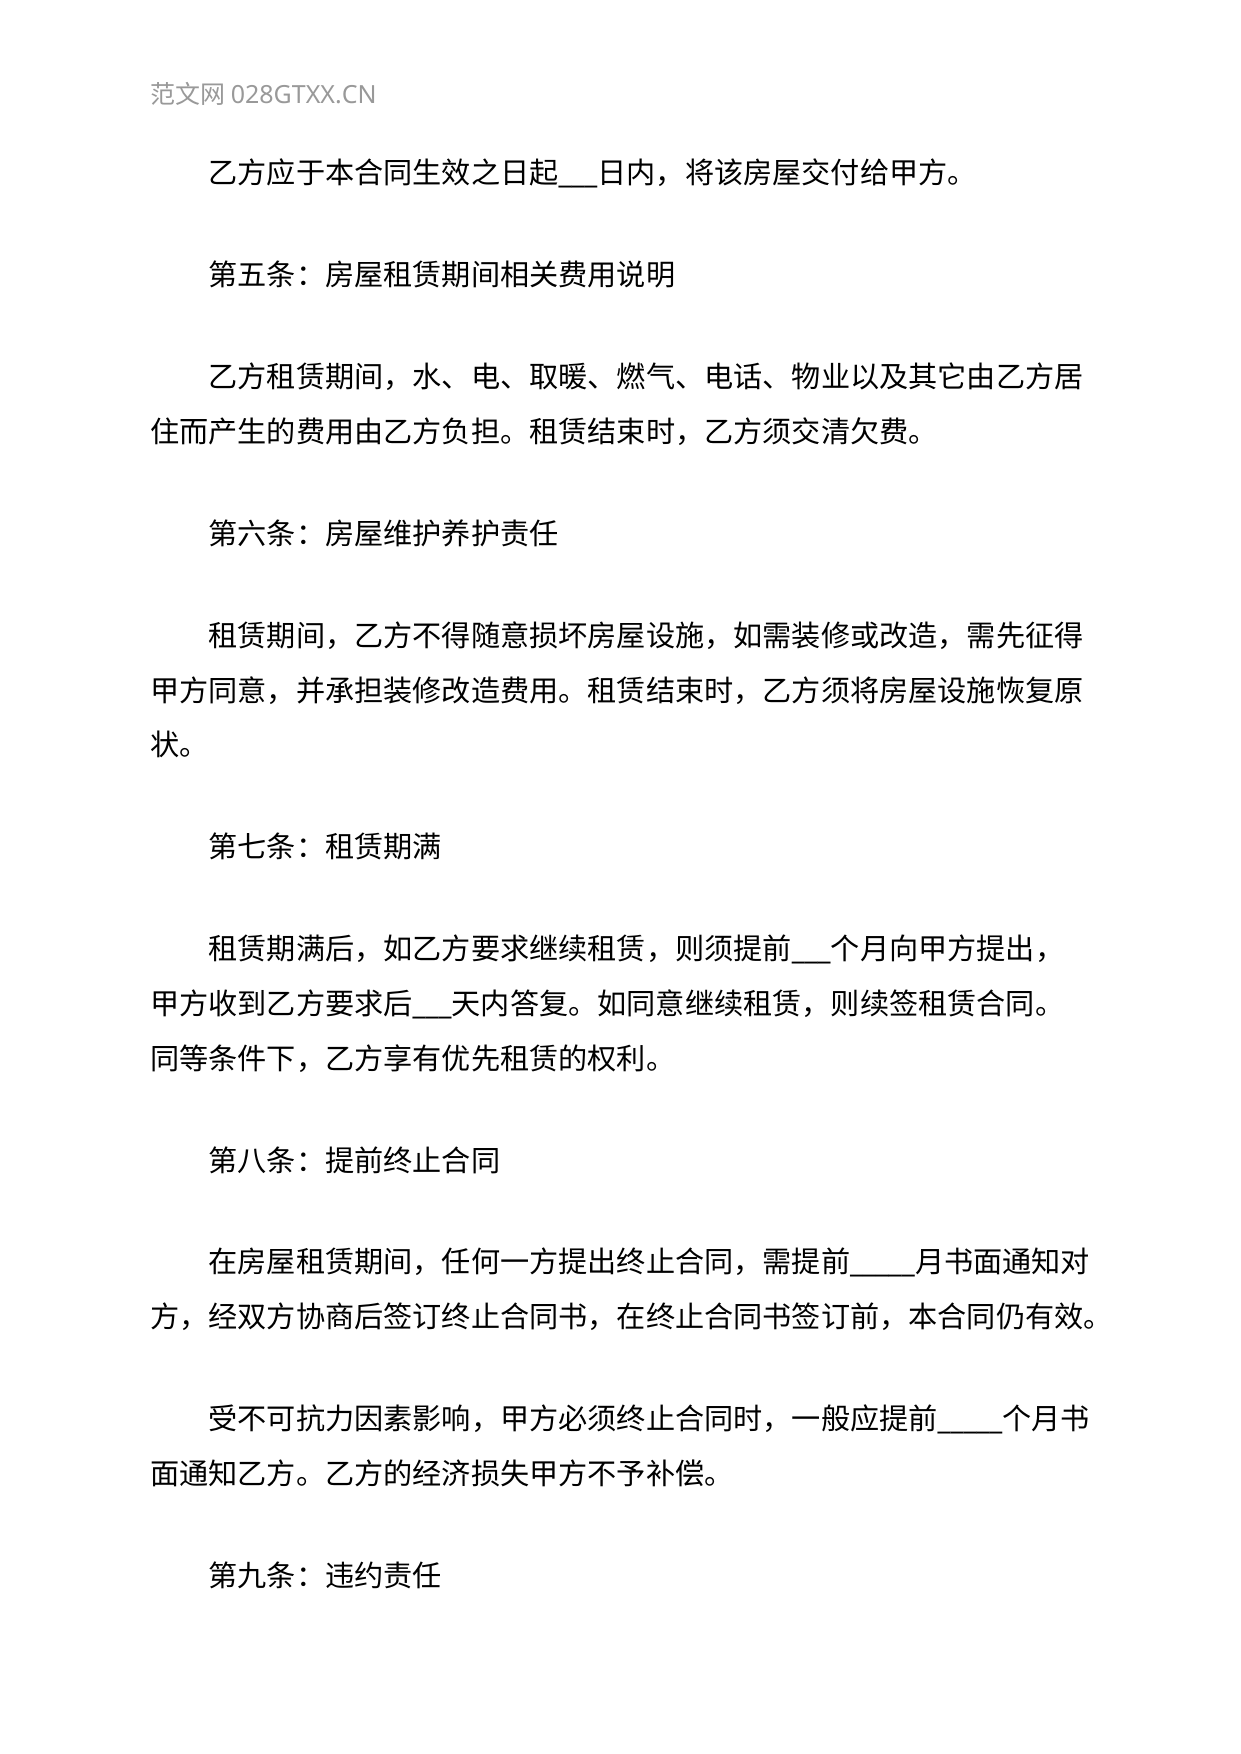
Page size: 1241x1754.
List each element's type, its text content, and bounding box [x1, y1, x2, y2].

text 第五条：房屋租赁期间相关费用说明 [150, 252, 1090, 294]
text 乙方租赁期间，水、电、取暖、燃气、电话、物业以及其它由乙方居住而产生的费用由乙方负担。租赁结束时，乙方须交清欠费。 [150, 354, 1090, 451]
text 租赁期间，乙方不得随意损坏房屋设施，如需装修或改造，需先征得甲方同意，并承担装修改造费用。租赁结束时，乙方须将房屋设施恢复原状。 [150, 612, 1090, 764]
text 乙方应于本合同生效之日起___日内，将该房屋交付给甲方。 [150, 150, 1090, 192]
text 受不可抗力因素影响，甲方必须终止合同时，一般应提前_____个月书面通知乙方。乙方的经济损失甲方不予补偿。 [150, 1396, 1090, 1493]
text 第九条：违约责任 [150, 1553, 1090, 1595]
text 在房屋租赁期间，任何一方提出终止合同，需提前_____月书面通知对方，经双方协商后签订终止合同书，在终止合同书签订前，本合同仍有效。 [150, 1239, 1090, 1336]
text 第七条：租赁期满 [150, 824, 1090, 866]
text 租赁期满后，如乙方要求继续租赁，则须提前___个月向甲方提出，甲方收到乙方要求后___天内答复。如同意继续租赁，则续签租赁合同。同等条件下，乙方享有优先租赁的权利。 [150, 926, 1090, 1078]
text 第八条：提前终止合同 [150, 1137, 1090, 1179]
text 第六条：房屋维护养护责任 [150, 510, 1090, 553]
